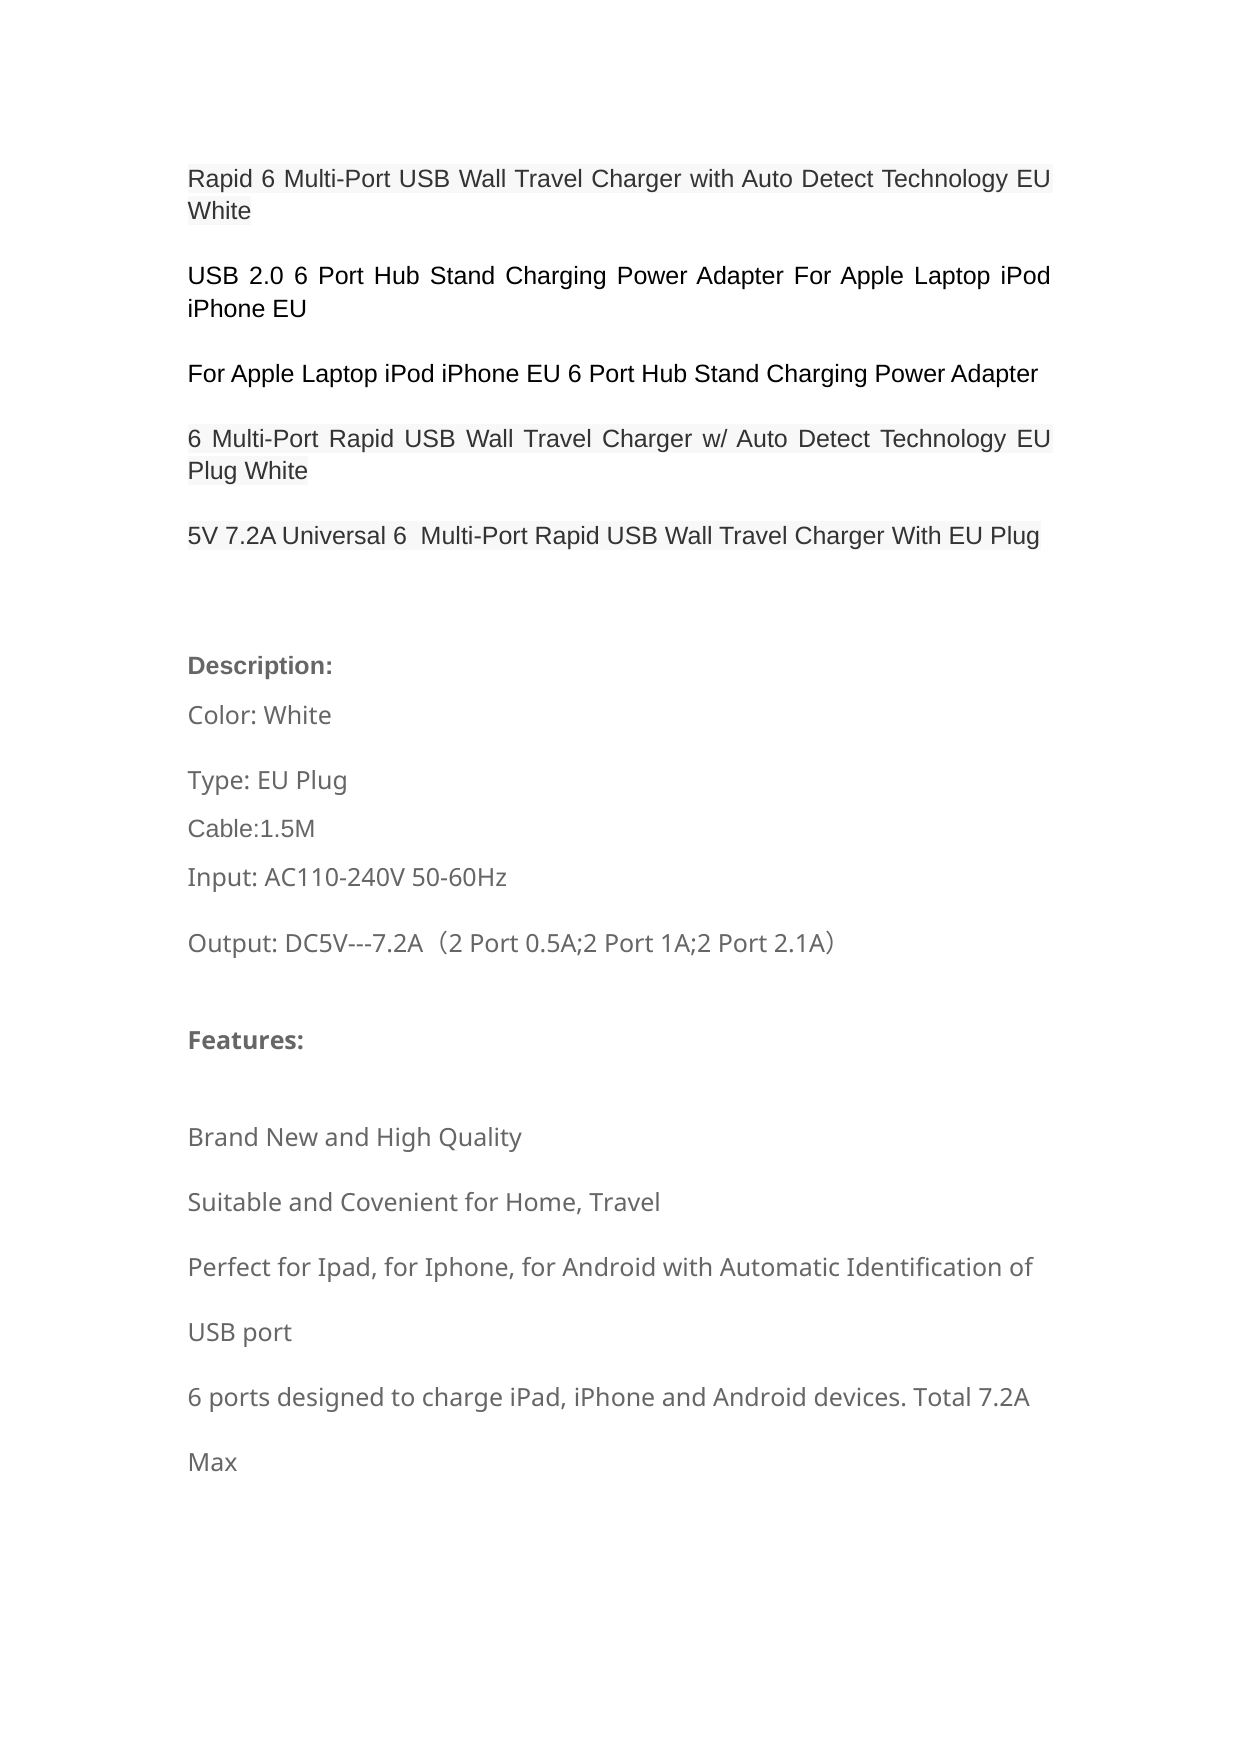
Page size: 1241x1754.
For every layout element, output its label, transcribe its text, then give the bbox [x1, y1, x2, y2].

text For Apple Laptop iPod iPhone EU 6 Port Hub Stand Charging Power Adapter [187, 357, 1053, 389]
text 6 Multi-Port Rapid USB Wall Travel Charger w/ Auto Detect Technology EU Plug White [187, 422, 1053, 487]
text Brand New and High Quality [187, 1104, 1053, 1169]
text Color: White [187, 682, 1053, 747]
text Perfect for Ipad, for Iphone, for Android with Automatic Identification of USB port [187, 1234, 1053, 1364]
text Cable:1.5M [187, 812, 1053, 844]
text Features: [187, 1007, 1053, 1072]
text Type: EU Plug [187, 747, 1053, 812]
text 5V 7.2A Universal 6 Multi-Port Rapid USB Wall Travel Charger With EU Plug [187, 519, 1053, 552]
text Input: AC110-240V 50-60Hz [187, 844, 1053, 909]
text 6 ports designed to charge iPad, iPhone and Android devices. Total 7.2A Max [187, 1364, 1053, 1494]
text Description: [187, 649, 1053, 682]
text Rapid 6 Multi-Port USB Wall Travel Charger with Auto Detect Technology EU White [187, 162, 1053, 227]
text Suitable and Covenient for Home, Travel [187, 1169, 1053, 1234]
text Output: DC5V---7.2A（2 Port 0.5A;2 Port 1A;2 Port 2.1A） [187, 909, 1053, 974]
text USB 2.0 6 Port Hub Stand Charging Power Adapter For Apple Laptop iPod iPhone EU [187, 259, 1053, 324]
